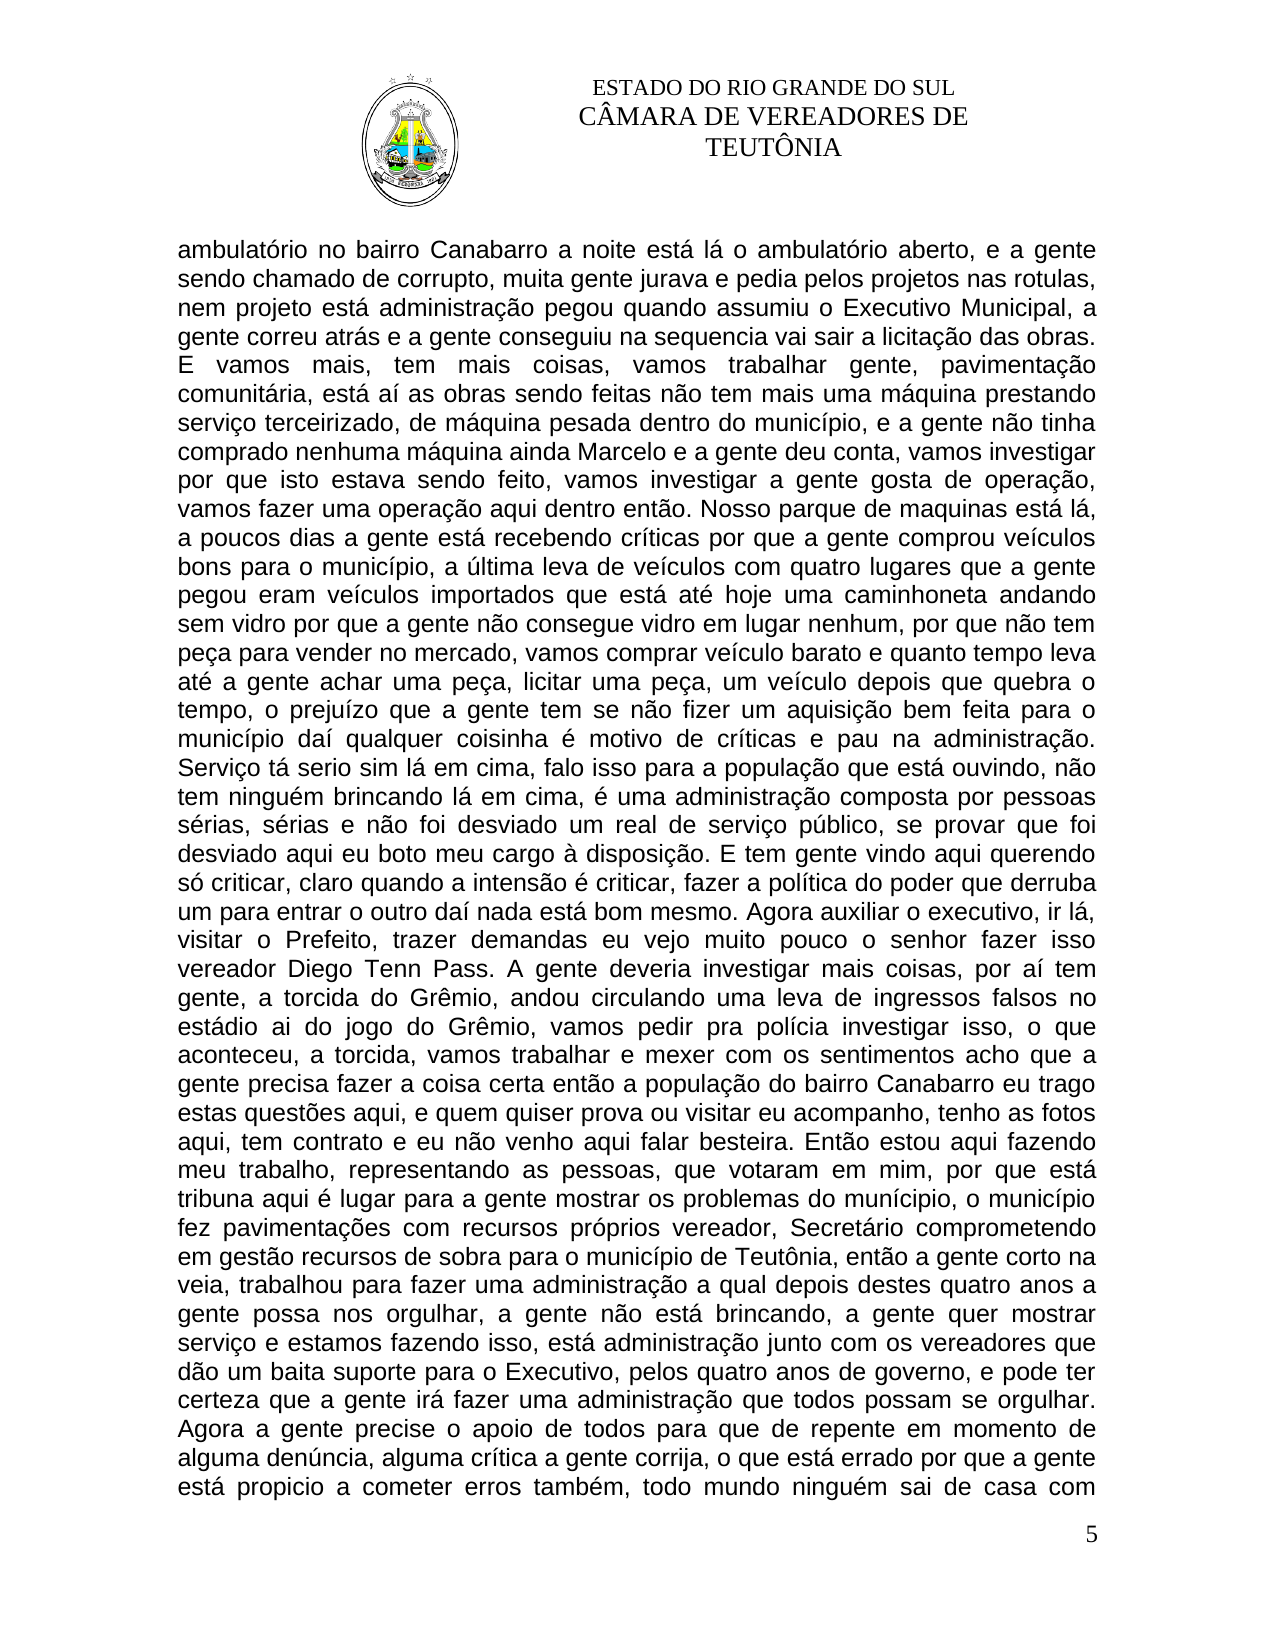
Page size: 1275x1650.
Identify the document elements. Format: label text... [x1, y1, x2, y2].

picture [361, 73, 459, 207]
